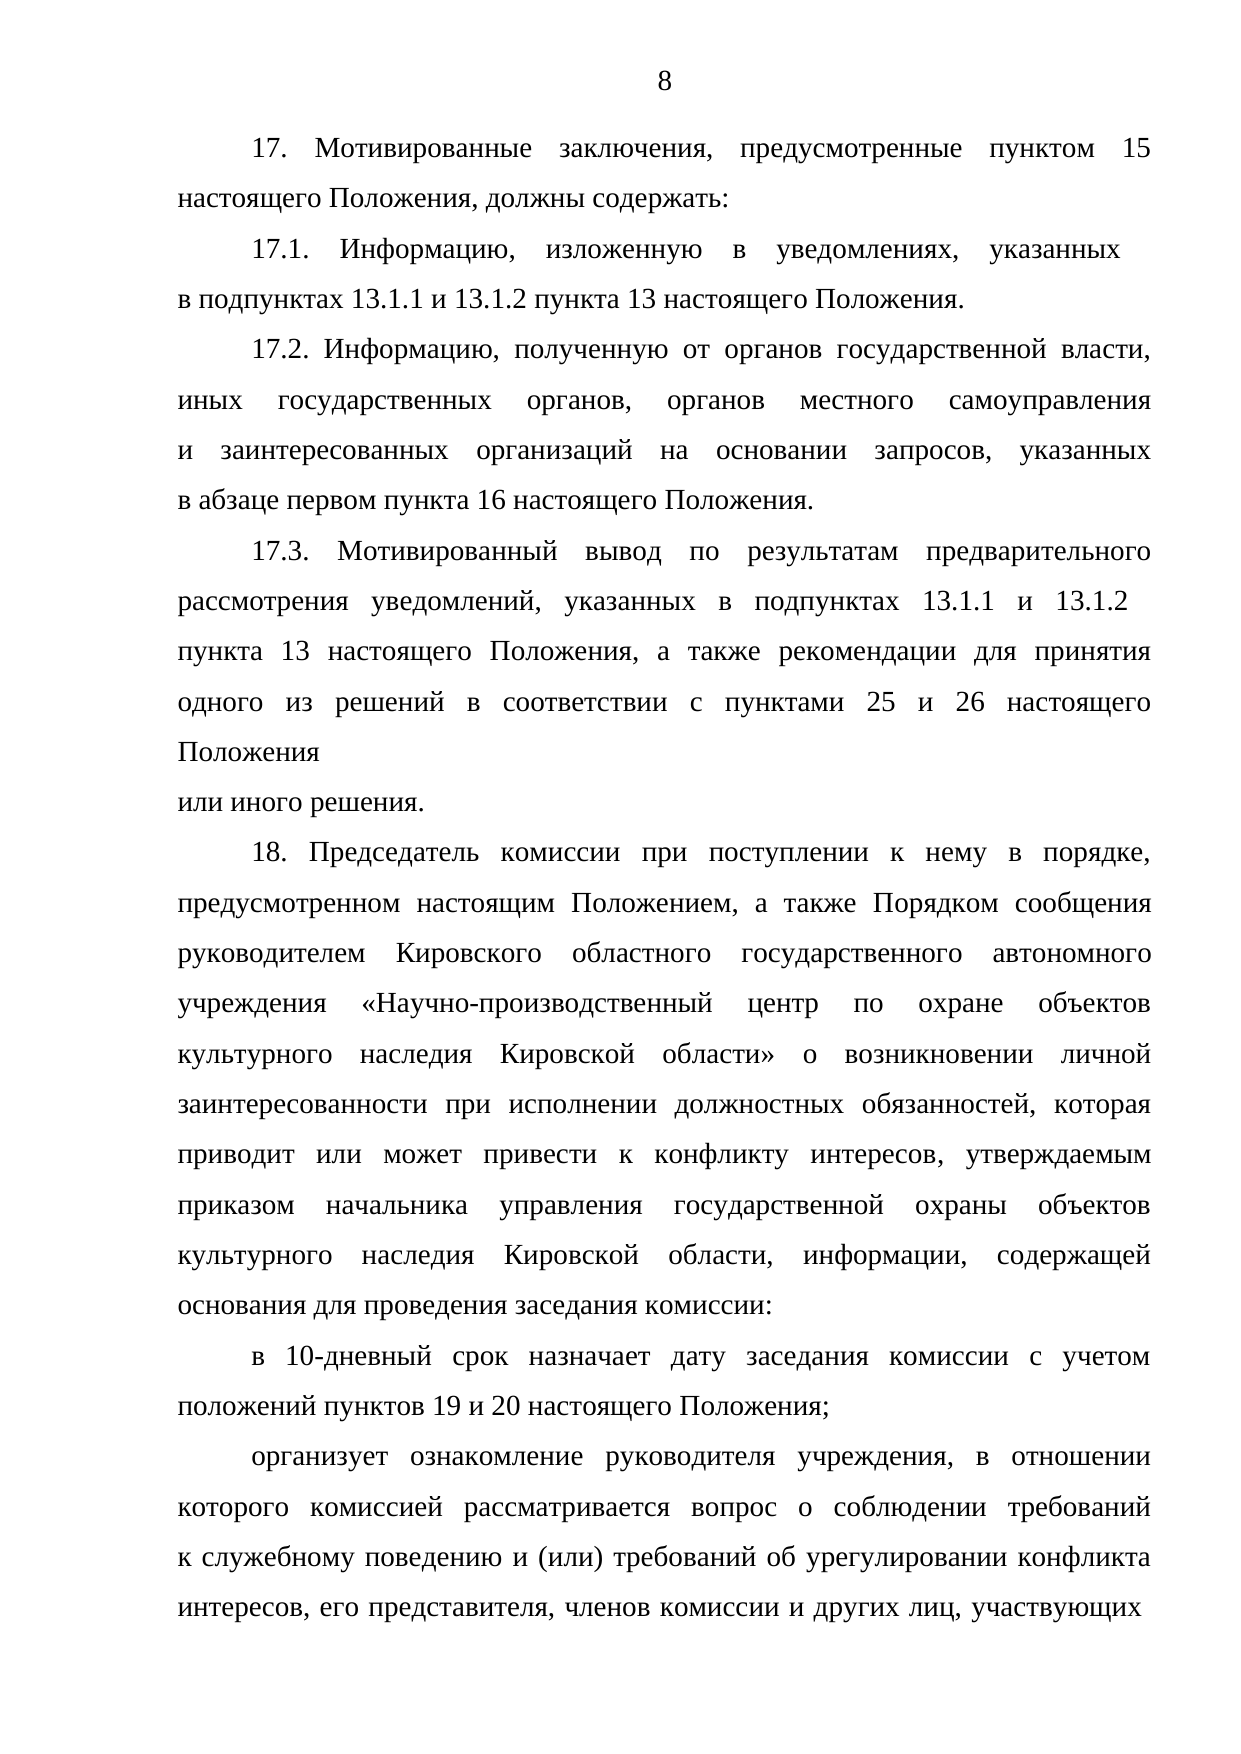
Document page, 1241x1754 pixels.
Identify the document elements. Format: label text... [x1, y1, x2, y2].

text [177, 1438, 1152, 1623]
text 18. Председатель комиссии при поступлении к нему в порядке, предусмотренном настоящим Положением, а также Порядком сообщения руководителем Кировского областного государственного автономного учреждения «Научно-производственный центр по охране объектов культурного наследия Кировской области» о возникновении личной заинтересованности при исполнении должностных обязанностей, которая приводит или может привести к конфликту интересов, утверждаемым приказом начальника управления государственной охраны объектов культурного наследия Кировской области, информации, содержащей основания для проведения заседания комиссии: [177, 834, 1152, 1321]
text 17.2. Информацию, полученную от органов государственной власти, иных государственных органов, органов местного самоуправления и заинтересованных организаций на основании запросов, указанных в абзаце первом пункта 16 настоящего Положения. [177, 331, 1152, 516]
text 17.3. Мотивированный вывод по результатам предварительного рассмотрения уведомлений, указанных в подпунктах 13.1.1 и 13.1.2 пункта 13 настоящего Положения, а также рекомендации для принятия одного из решений в соответствии с пунктами 25 и 26 настоящего Положения или иного решения. [177, 533, 1152, 818]
text в 10-дневный срок назначает дату заседания комиссии с учетом положений пунктов 19 и 20 настоящего Положения; [177, 1338, 1152, 1422]
text 17.1. Информацию, изложенную в уведомлениях, указанных в подпунктах 13.1.1 и 13.1.2 пункта 13 настоящего Положения. [177, 231, 1152, 315]
text 17. Мотивированные заключения, предусмотренные пунктом 15 настоящего Положения, должны содержать: [177, 130, 1152, 214]
